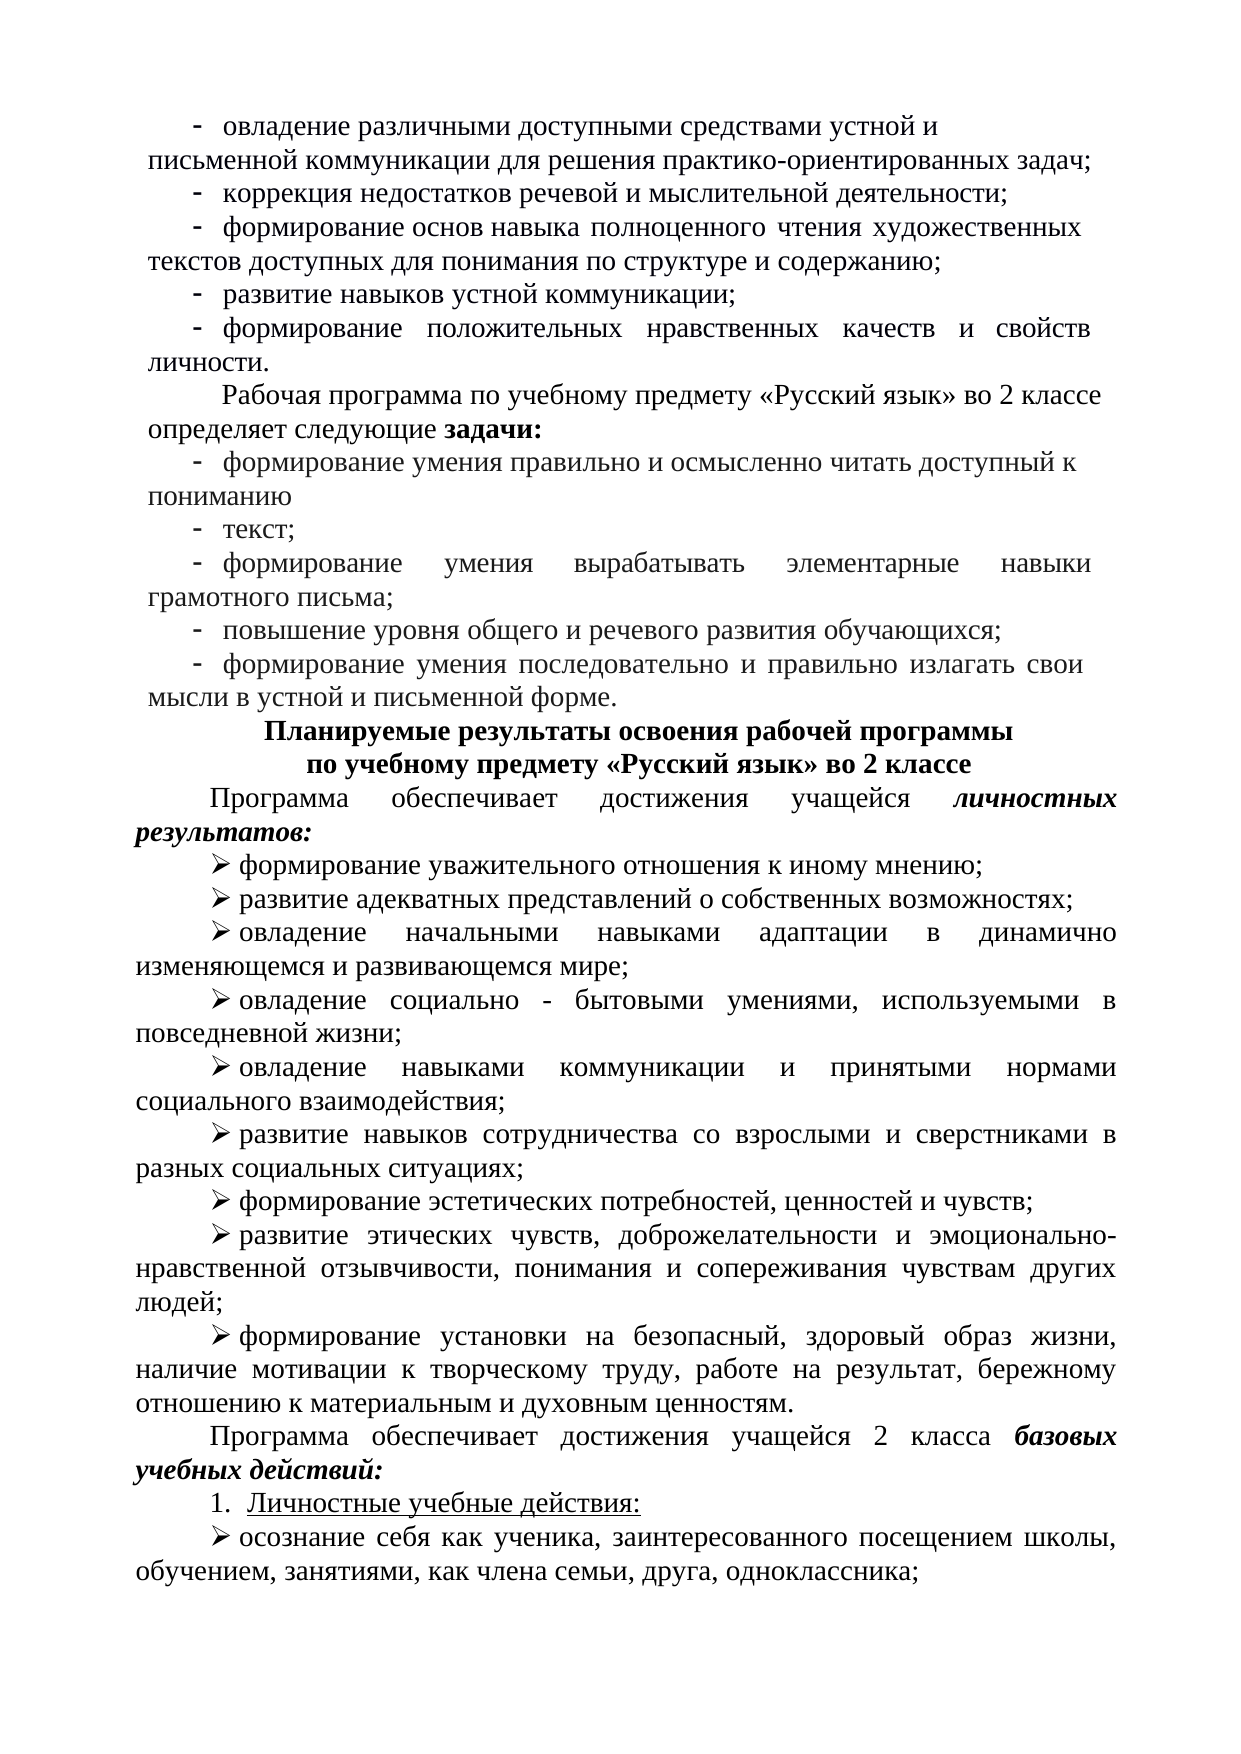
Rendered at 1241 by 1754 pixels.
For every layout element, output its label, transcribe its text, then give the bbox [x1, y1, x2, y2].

list овладение начальными навыками адаптации в динамично изменяющемся и развивающемся мире; [135, 914, 1117, 982]
list развитие навыков сотрудничества со взрослыми и сверстниками в разных социальных ситуациях; [135, 1116, 1117, 1183]
list развитие этических чувств, доброжелательности и эмоционально-нравственной отзывчивости, понимания и сопереживания чувствам других людей; [135, 1217, 1117, 1318]
text Программа обеспечивает достижения учащейся личностных результатов: [135, 780, 1117, 847]
list формирование умения правильно и осмысленно читать доступный к пониманию [148, 444, 1092, 511]
list текст; [192, 511, 1117, 545]
list Личностные учебные действия: [209, 1486, 1117, 1519]
list формирование установки на безопасный, здоровый образ жизни, наличие мотивации к творческому труду, работе на результат, бережному отношению к материальным и духовным ценностям. [135, 1318, 1117, 1418]
text Программа обеспечивает достижения учащейся 2 класса базовых учебных действий: [135, 1418, 1117, 1486]
list формирование основ навыка полноценного чтения художественных текстов доступных для понимания по структуре и содержанию; [148, 209, 1092, 276]
list развитие навыков устной коммуникации; [192, 276, 1117, 310]
list формирование умения вырабатывать элементарные навыки грамотного письма; [148, 545, 1093, 612]
list развитие адекватных представлений о собственных возможностях; [135, 881, 1117, 914]
list формирование эстетических потребностей, ценностей и чувств; [135, 1183, 1117, 1217]
list формирование положительных нравственных качеств и свойств личности. [148, 310, 1092, 377]
subtitle Планируемые результаты освоения рабочей программы по учебному предмету «Русский язык» во 2 классе [264, 713, 1039, 780]
list формирование уважительного отношения к иному мнению; [135, 847, 1117, 881]
list коррекция недостатков речевой и мыслительной деятельности; [192, 176, 1117, 209]
text Рабочая программа по учебному предмету «Русский язык» во 2 классе определяет следующие задачи: [148, 377, 1117, 444]
list повышение уровня общего и речевого развития обучающихся; [192, 612, 1117, 646]
list овладение навыками коммуникации и принятыми нормами социального взаимодействия; [135, 1049, 1117, 1116]
list формирование умения последовательно и правильно излагать свои мысли в устной и письменной форме. [148, 646, 1092, 713]
list овладение социально - бытовыми умениями, используемыми в повседневной жизни; [135, 982, 1117, 1049]
list овладение различными доступными средствами устной и письменной коммуникации для решения практико-ориентированных задач; [148, 108, 1092, 176]
list осознание себя как ученика, заинтересованного посещением школы, обучением, занятиями, как члена семьи, друга, одноклассника; [135, 1519, 1117, 1586]
